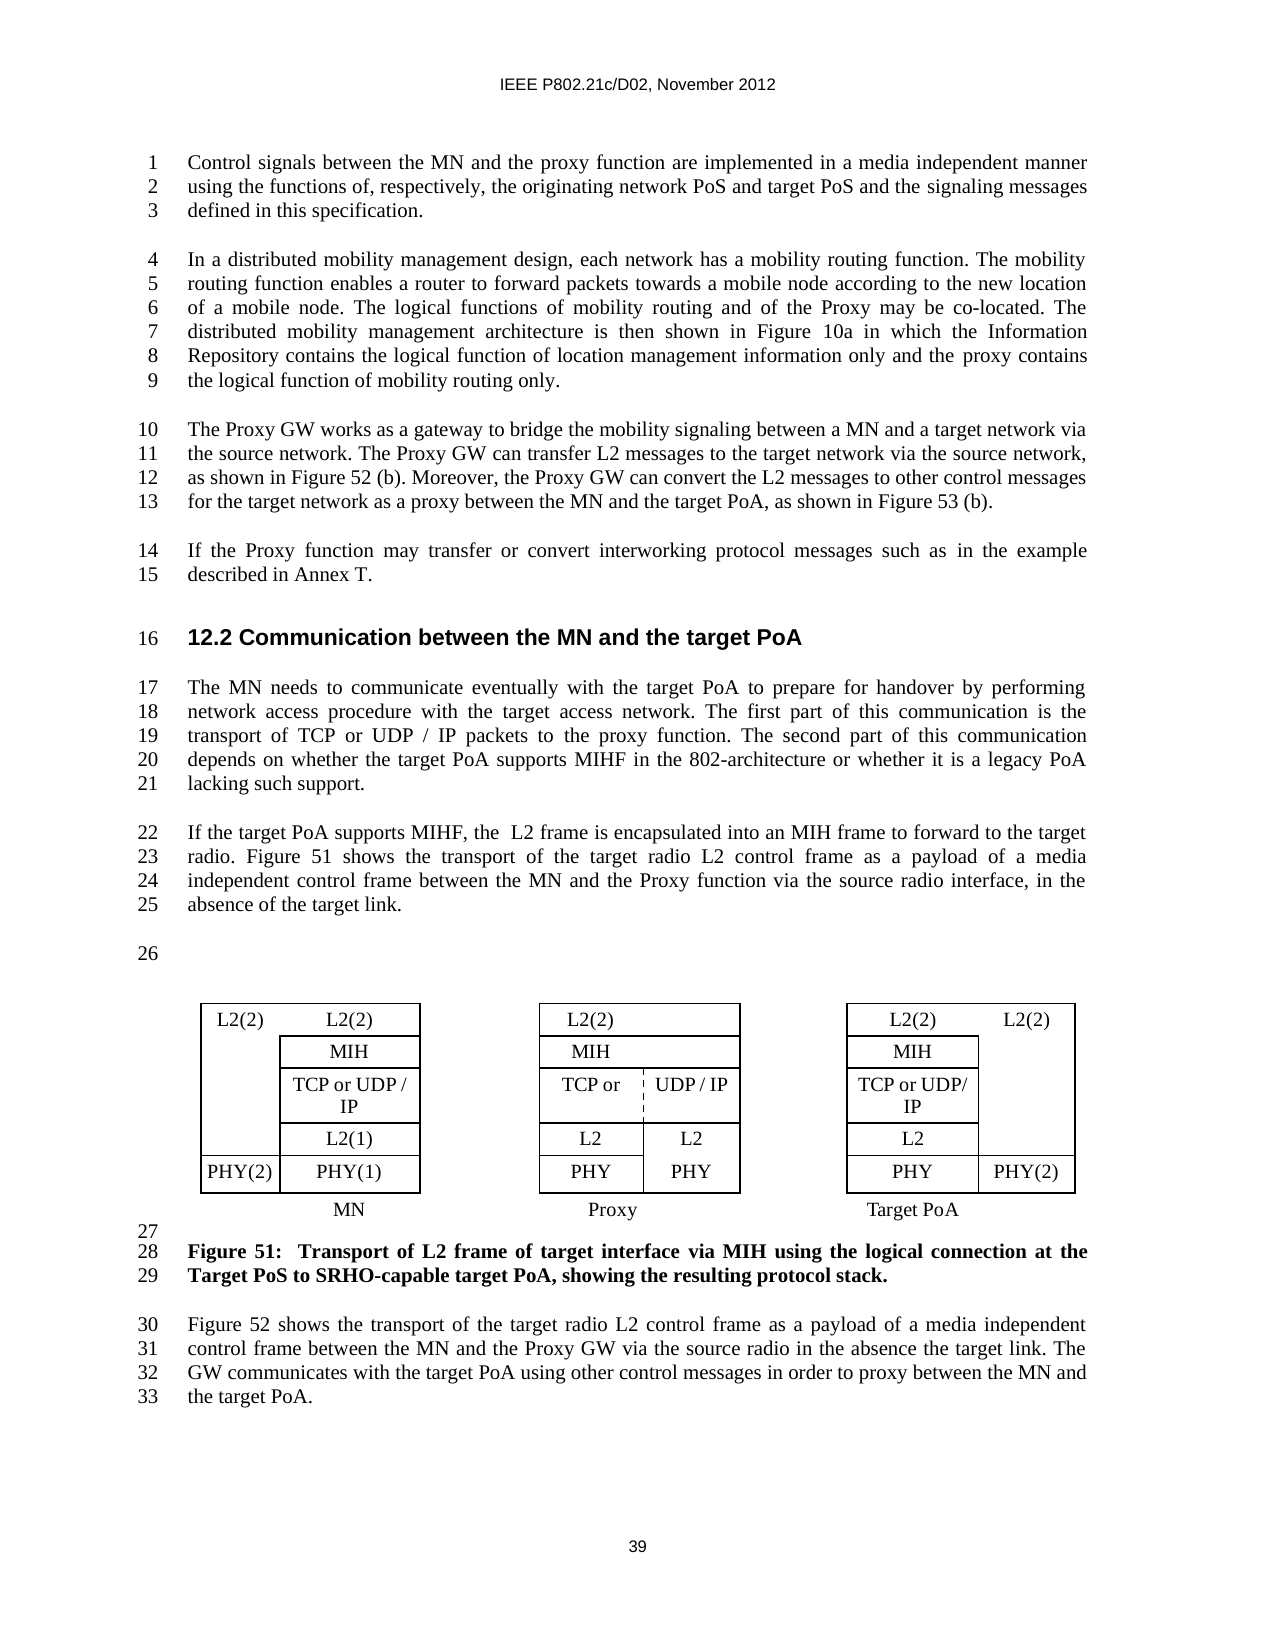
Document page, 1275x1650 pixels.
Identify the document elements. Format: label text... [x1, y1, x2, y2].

text In a distributed mobility management design, each network has a mobility routing function. The mobility routing function enables a router to forward packets towards a mobile node according to the new location of a mobile node. The logical functions of mobility routing and of the Proxy may be co-located. The distributed mobility management architecture is then shown in Figure 10a in which the Information Repository contains the logical function of location management information only and the proxy contains the logical function of mobility routing only. [187, 247, 1087, 392]
text Figure 51: Transport of L2 frame of target interface via MIH using the logical connection at the Target PoS to SRHO-capable target PoA, showing the resulting protocol stack. [187, 1239, 1087, 1287]
text Figure 52 shows the transport of the target radio L2 control frame as a payload of a media independent control frame between the MN and the Proxy GW via the source radio in the absence the target link. The GW communicates with the target PoA using other control messages in order to proxy between the MN and the target PoA. [187, 1312, 1087, 1408]
text Control signals between the MN and the proxy function are implemented in a media independent manner using the functions of, respectively, the originating network PoS and target PoS and the signaling messages defined in this specification. [187, 150, 1087, 222]
text The MN needs to communicate eventually with the target PoA to prepare for handover by performing network access procedure with the target access network. The first part of this communication is the transport of TCP or UDP / IP packets to the proxy function. The second part of this communication depends on whether the target PoA supports MIHF in the 802-architecture or whether it is a legacy PoA lacking such support. [187, 675, 1087, 795]
text Communication between the MN and the target PoA [187, 623, 1087, 650]
text The Proxy GW works as a gateway to bridge the mobility signaling between a MN and a target network via the source network. The Proxy GW can transfer L2 messages to the target network via the source network, as shown in Figure 52 (b). Moreover, the Proxy GW can convert the L2 messages to other control messages for the target network as a proxy between the MN and the target PoA, as shown in Figure 53 (b). [187, 417, 1087, 513]
text If the Proxy function may transfer or convert interworking protocol messages such as in the example described in Annex T. [187, 538, 1087, 586]
text If the target PoA supports MIHF, the L2 frame is encapsulated into an MIH frame to forward to the target radio. Figure 51 shows the transport of the target radio L2 control frame as a payload of a media independent control frame between the MN and the Proxy function via the source radio interface, in the absence of the target link. [187, 820, 1087, 916]
